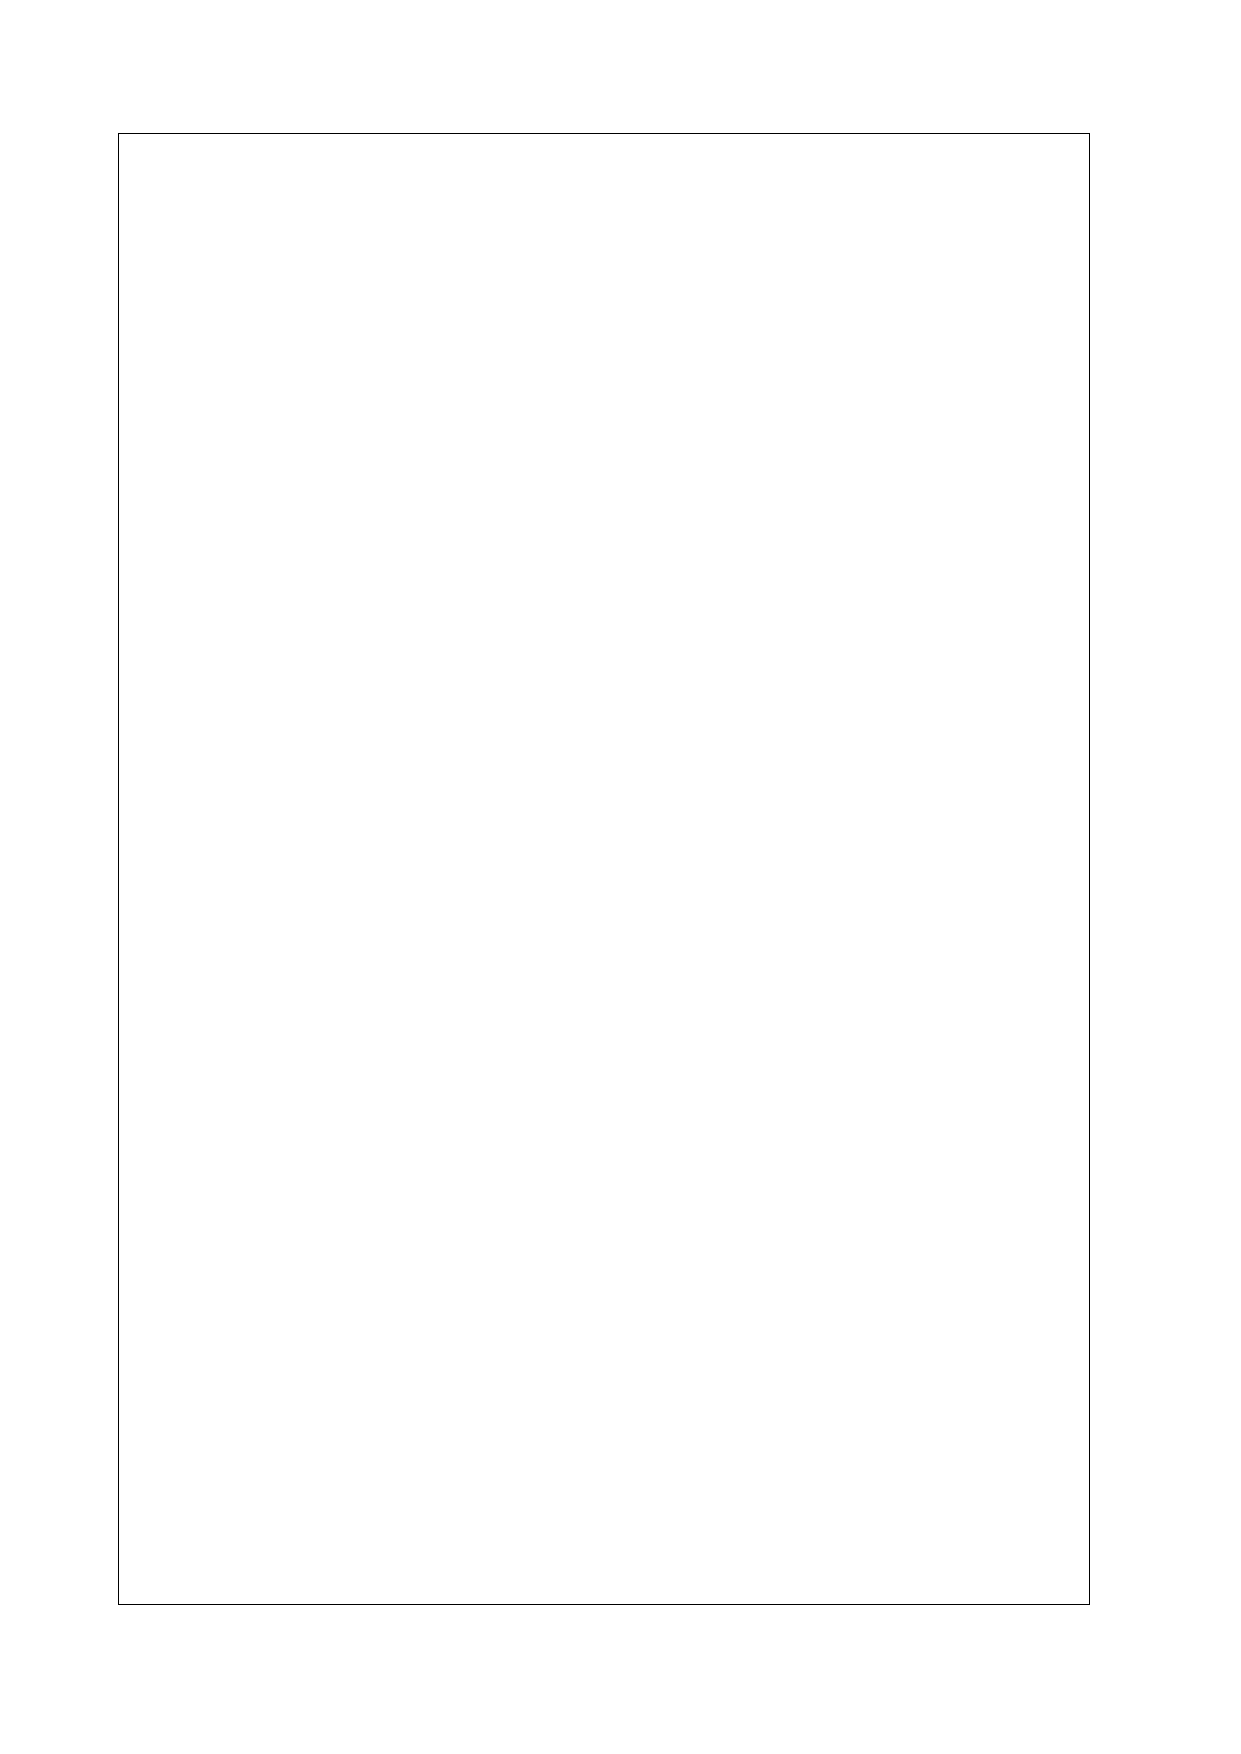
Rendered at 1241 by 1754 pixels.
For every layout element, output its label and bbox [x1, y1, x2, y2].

table_cell [119, 134, 1089, 1604]
